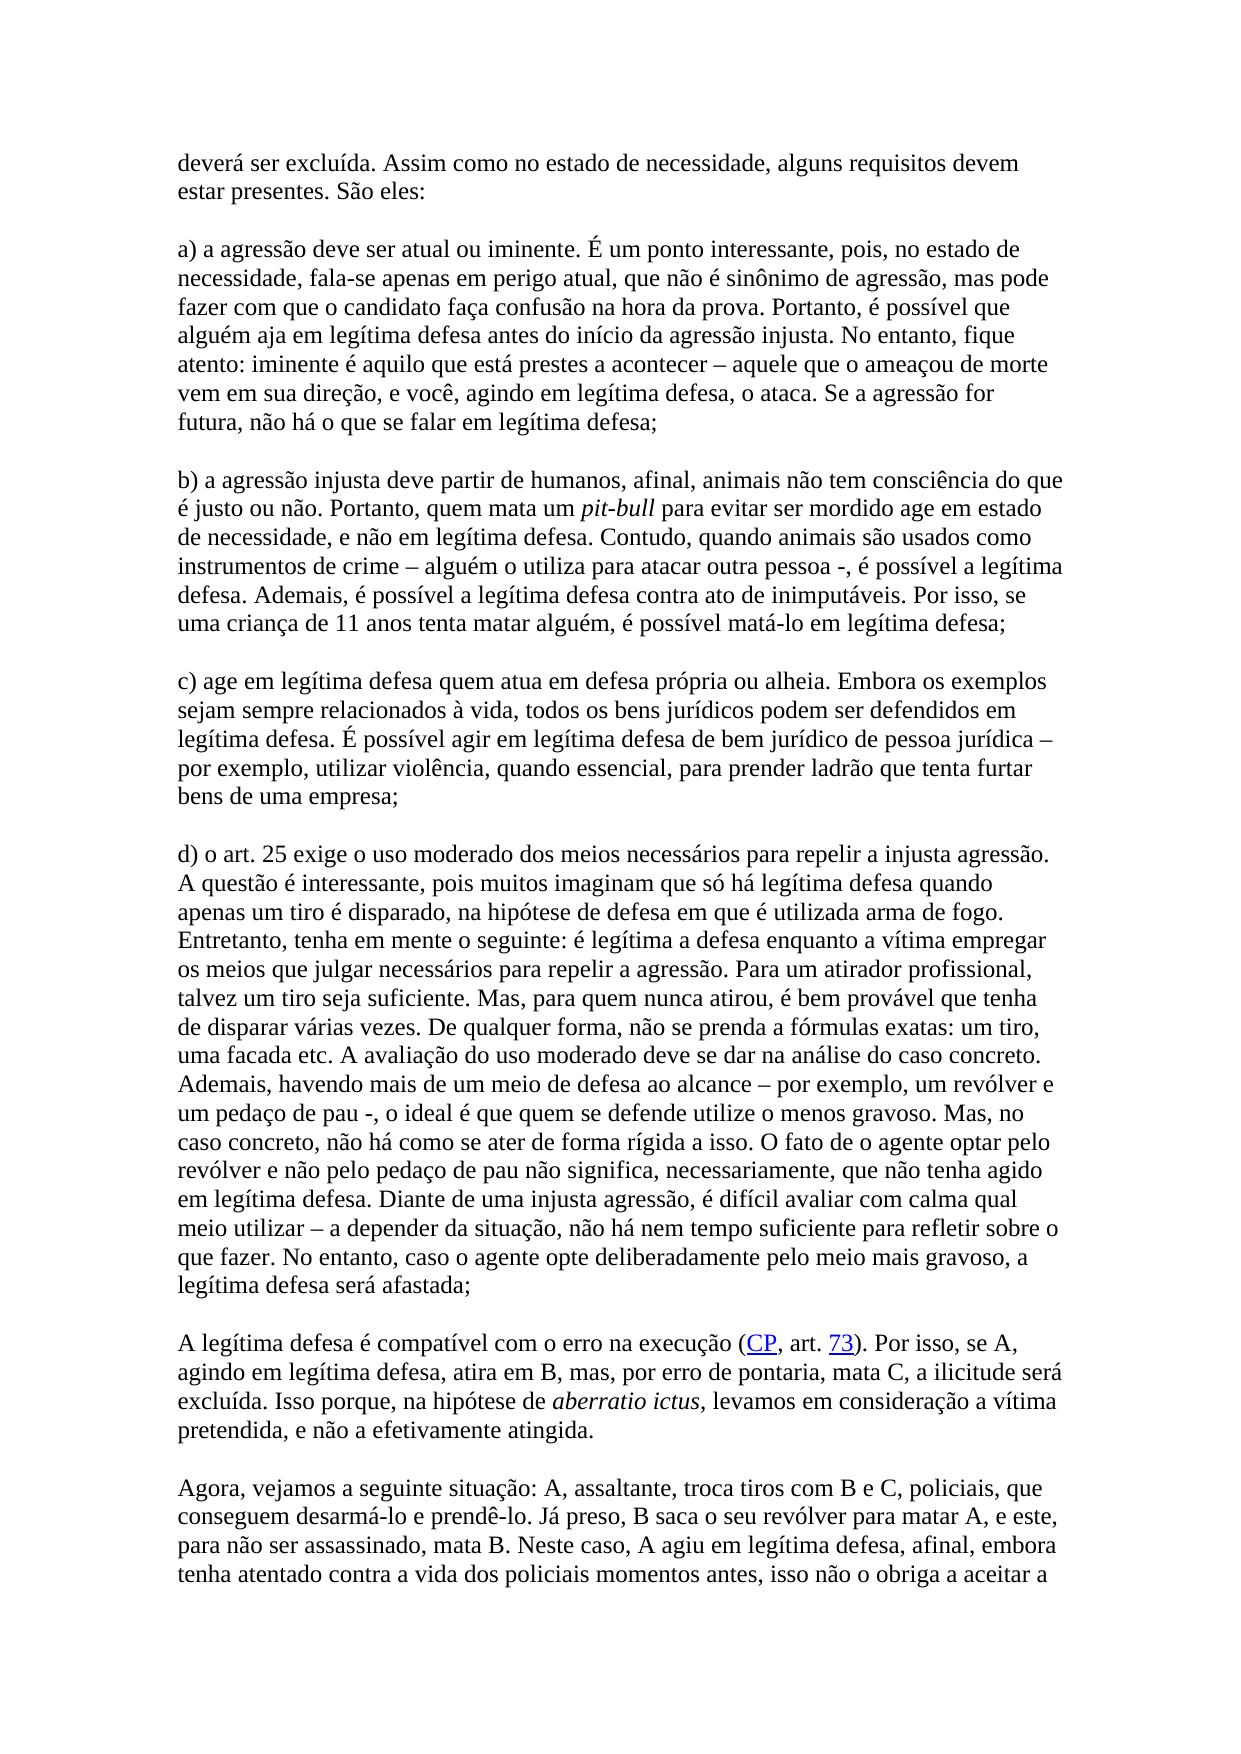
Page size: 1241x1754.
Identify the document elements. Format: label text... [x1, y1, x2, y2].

text c) age em legítima defesa quem atua em defesa própria ou alheia. Embora os exemplos sejam sempre relacionados à vida, todos os bens jurídicos podem ser defendidos em legítima defesa. É possível agir em legítima defesa de bem jurídico de pessoa jurídica – por exemplo, utilizar violência, quando essencial, para prender ladrão que tenta furtar bens de uma empresa; [177, 666, 1063, 810]
text d) o art. 25 exige o uso moderado dos meios necessários para repelir a injusta agressão. A questão é interessante, pois muitos imaginam que só há legítima defesa quando apenas um tiro é disparado, na hipótese de defesa em que é utilizada arma de fogo. Entretanto, tenha em mente o seguinte: é legítima a defesa enquanto a vítima empregar os meios que julgar necessários para repelir a agressão. Para um atirador profissional, talvez um tiro seja suficiente. Mas, para quem nunca atirou, é bem provável que tenha de disparar várias vezes. De qualquer forma, não se prenda a fórmulas exatas: um tiro, uma facada etc. A avaliação do uso moderado deve se dar na análise do caso concreto. Ademais, havendo mais de um meio de defesa ao alcance – por exemplo, um revólver e um pedaço de pau -, o ideal é que quem se defende utilize o menos gravoso. Mas, no caso concreto, não há como se ater de forma rígida a isso. O fato de o agente optar pelo revólver e não pelo pedaço de pau não significa, necessariamente, que não tenha agido em legítima defesa. Diante de uma injusta agressão, é difícil avaliar com calma qual meio utilizar – a depender da situação, não há nem tempo suficiente para refletir sobre o que fazer. No entanto, caso o agente opte deliberadamente pelo meio mais gravoso, a legítima defesa será afastada; [177, 839, 1063, 1299]
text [177, 148, 1063, 205]
text A legítima defesa é compatível com o erro na execução (CP, art. 73). Por isso, se A, agindo em legítima defesa, atira em B, mas, por erro de pontaria, mata C, a ilicitude será excluída. Isso porque, na hipótese de aberratio ictus, levamos em consideração a vítima pretendida, e não a efetivamente atingida. [177, 1328, 1063, 1443]
text b) a agressão injusta deve partir de humanos, afinal, animais não tem consciência do que é justo ou não. Portanto, quem mata um pit-bull para evitar ser mordido age em estado de necessidade, e não em legítima defesa. Contudo, quando animais são usados como instrumentos de crime – alguém o utiliza para atacar outra pessoa -, é possível a legítima defesa. Ademais, é possível a legítima defesa contra ato de inimputáveis. Por isso, se uma criança de 11 anos tenta matar alguém, é possível matá-lo em legítima defesa; [177, 465, 1063, 637]
text a) a agressão deve ser atual ou iminente. É um ponto interessante, pois, no estado de necessidade, fala-se apenas em perigo atual, que não é sinônimo de agressão, mas pode fazer com que o candidato faça confusão na hora da prova. Portanto, é possível que alguém aja em legítima defesa antes do início da agressão injusta. No entanto, fique atento: iminente é aquilo que está prestes a acontecer – aquele que o ameaçou de morte vem em sua direção, e você, agindo em legítima defesa, o ataca. Se a agressão for futura, não há o que se falar em legítima defesa; [177, 234, 1063, 436]
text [177, 1473, 1063, 1588]
